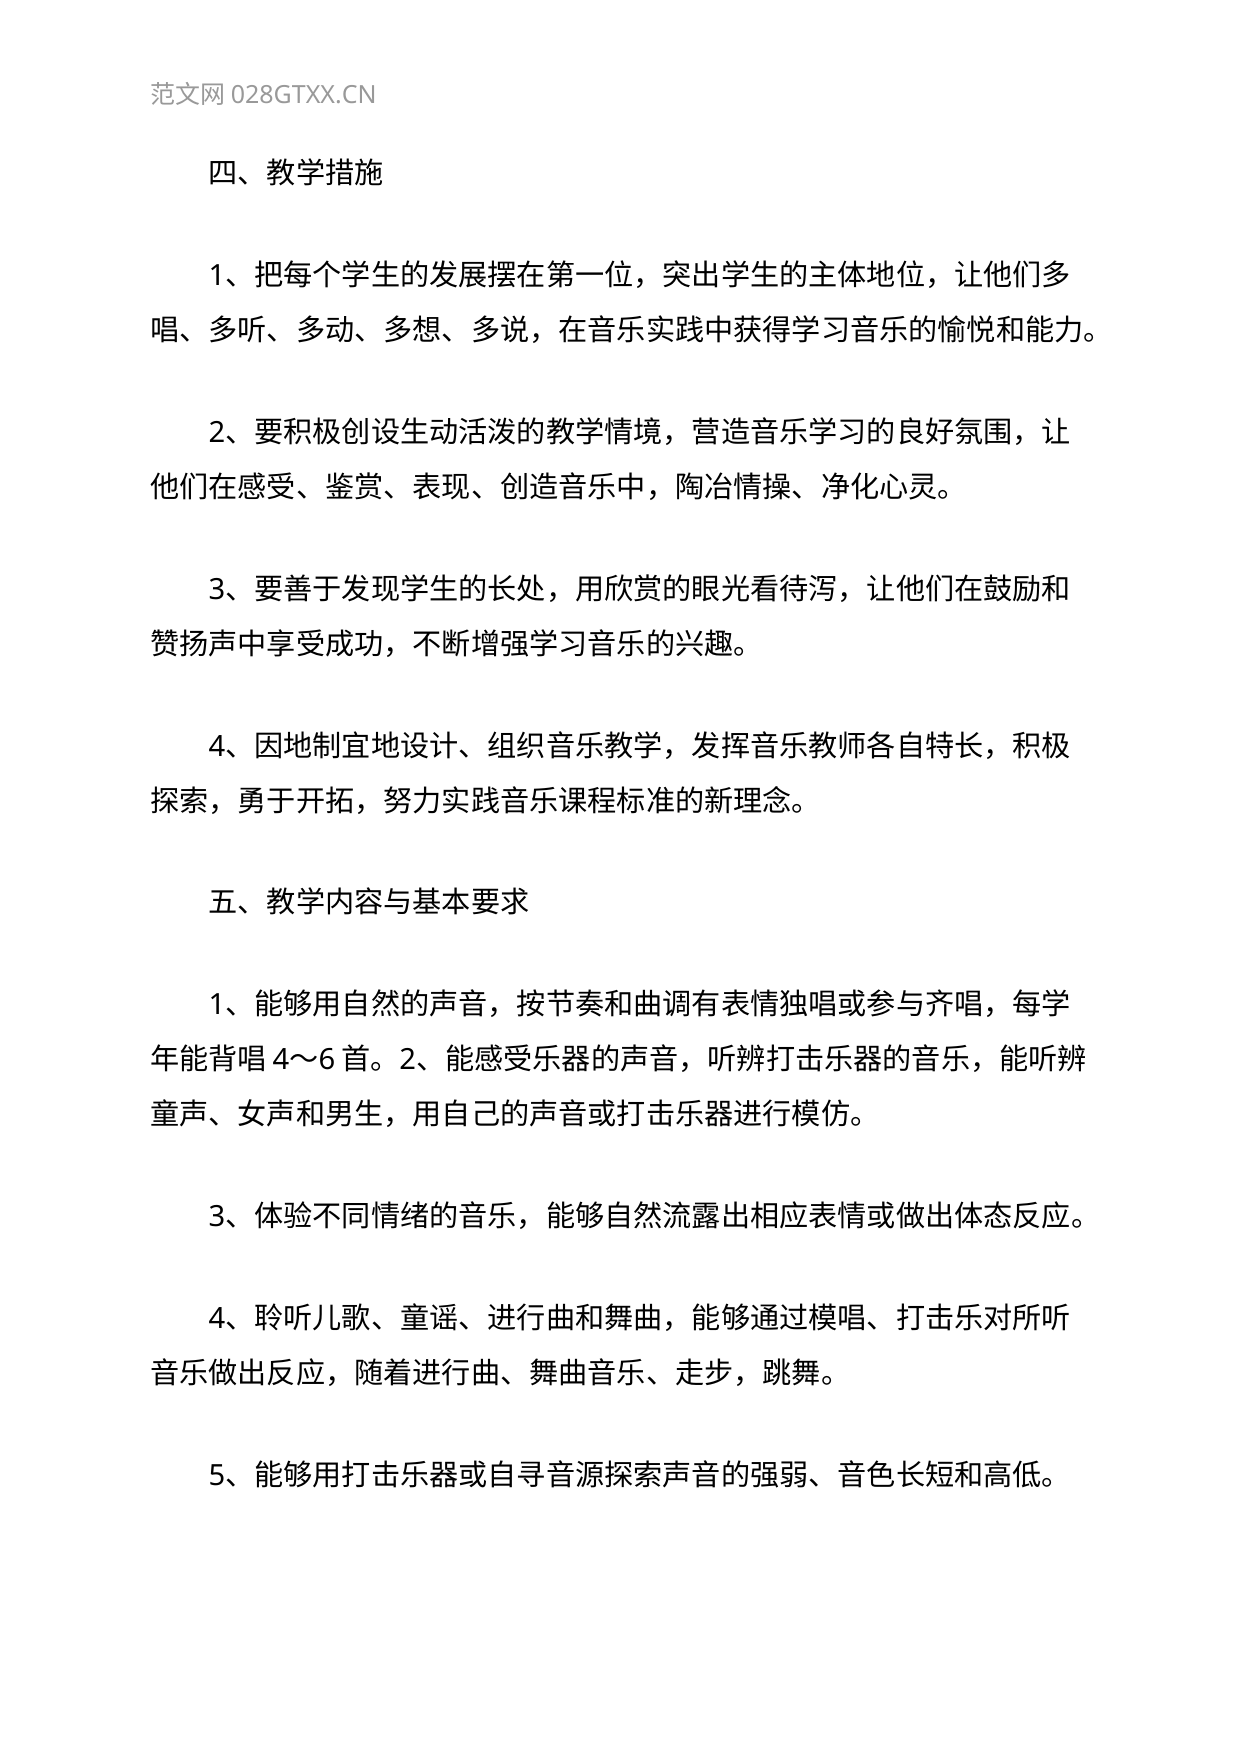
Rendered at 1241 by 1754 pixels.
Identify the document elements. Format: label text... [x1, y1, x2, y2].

text 4、聆听儿歌、童谣、进行曲和舞曲，能够通过模唱、打击乐对所听音乐做出反应，随着进行曲、舞曲音乐、走步，跳舞。 [150, 1294, 1090, 1392]
text 2、要积极创设生动活泼的教学情境，营造音乐学习的良好氛围，让他们在感受、鉴赏、表现、创造音乐中，陶冶情操、净化心灵。 [150, 408, 1090, 506]
text 1、能够用自然的声音，按节奏和曲调有表情独唱或参与齐唱，每学年能背唱4～6首。2、能感受乐器的声音，听辨打击乐器的音乐，能听辨童声、女声和男生，用自己的声音或打击乐器进行模仿。 [150, 981, 1090, 1133]
text 3、体验不同情绪的音乐，能够自然流露出相应表情或做出体态反应。 [150, 1192, 1090, 1235]
text 1、把每个学生的发展摆在第一位，突出学生的主体地位，让他们多唱、多听、多动、多想、多说，在音乐实践中获得学习音乐的愉悦和能力。 [150, 252, 1090, 349]
text 4、因地制宜地设计、组织音乐教学，发挥音乐教师各自特长，积极探索，勇于开拓，努力实践音乐课程标准的新理念。 [150, 722, 1090, 819]
text 五、教学内容与基本要求 [150, 879, 1090, 921]
text 3、要善于发现学生的长处，用欣赏的眼光看待泻，让他们在鼓励和赞扬声中享受成功，不断增强学习音乐的兴趣。 [150, 565, 1090, 663]
text 四、教学措施 [150, 150, 1090, 192]
text 5、能够用打击乐器或自寻音源探索声音的强弱、音色长短和高低。 [150, 1451, 1090, 1493]
